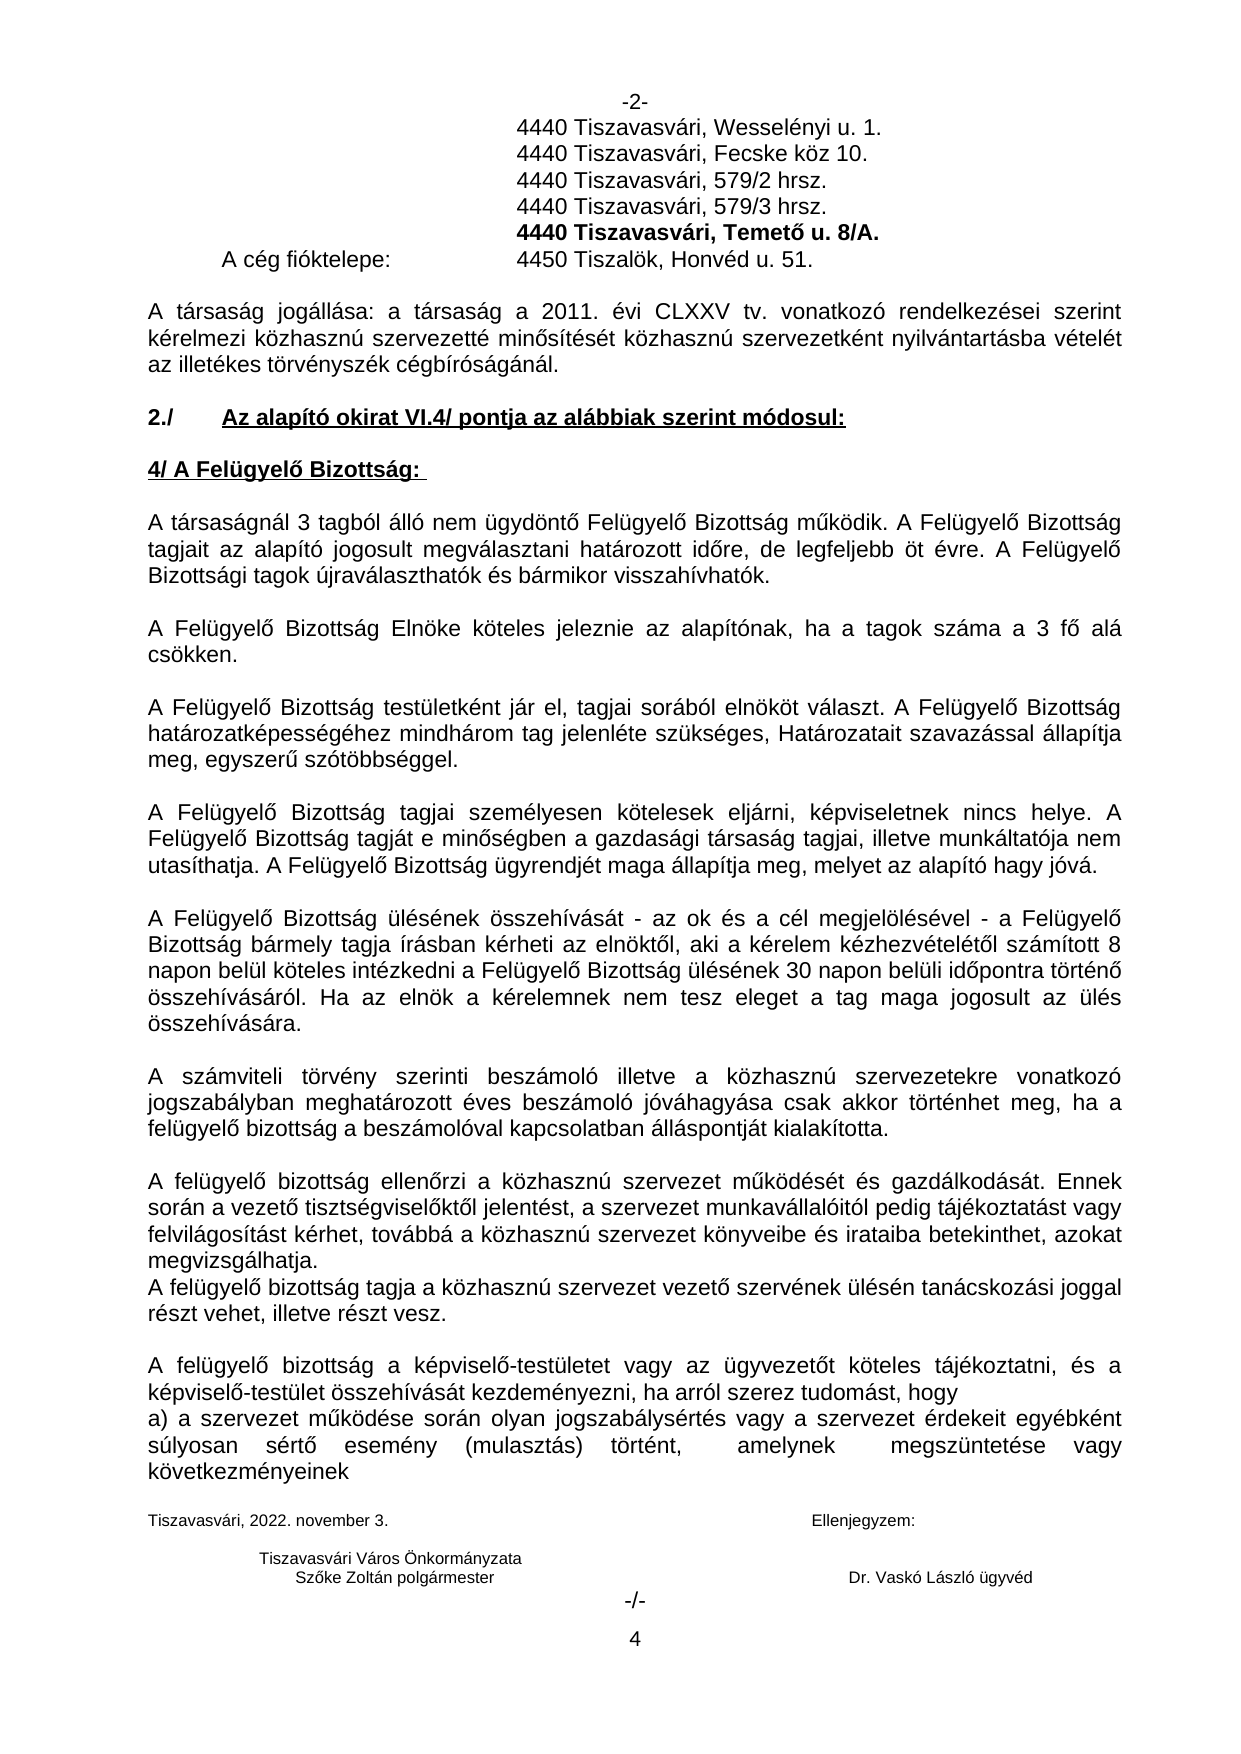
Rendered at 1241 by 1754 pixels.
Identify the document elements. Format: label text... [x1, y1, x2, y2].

text -2- [148, 89, 1122, 114]
text A felügyelő bizottság ellenőrzi a közhasznú szervezet működését és gazdálkodását. Ennek során a vezető tisztségviselőktől jelentést, a szervezet munkavállalóitól pedig tájékoztatást vagy felvilágosítást kérhet, továbbá a közhasznú szervezet könyveibe és irataiba betekinthet, azokat megvizsgálhatja. [148, 1168, 1122, 1273]
text A társaság jogállása: a társaság a 2011. évi CLXXV tv. vonatkozó rendelkezései szerint kérelmezi közhasznú szervezetté minősítését közhasznú szervezetként nyilvántartásba vételét az illetékes törvényszék cégbíróságánál. [148, 298, 1122, 377]
text A Felügyelő Bizottság ülésének összehívását - az ok és a cél megjelölésével - a Felügyelő Bizottság bármely tagja írásban kérheti az elnöktől, aki a kérelem kézhezvételétől számított 8 napon belül köteles intézkedni a Felügyelő Bizottság ülésének 30 napon belüli időpontra történő összehívásáról. Ha az elnök a kérelemnek nem tesz eleget a tag maga jogosult az ülés összehívására. [148, 904, 1122, 1036]
text A Felügyelő Bizottság Elnöke köteles jeleznie az alapítónak, ha a tagok száma a 3 fő alá csökken. [148, 614, 1122, 667]
text -/- [148, 1587, 1122, 1614]
text A cég fióktelepe: 4450 Tiszalök, Honvéd u. 51. [148, 246, 1122, 272]
text A felügyelő bizottság a képviselő-testületet vagy az ügyvezetőt köteles tájékoztatni, és a képviselő-testület összehívását kezdeményezni, ha arról szerez tudomást, hogy [148, 1352, 1122, 1405]
text 4440 Tiszavasvári, Temető u. 8/A. [443, 219, 1122, 246]
text A Felügyelő Bizottság testületként jár el, tagjai sorából elnököt választ. A Felügyelő Bizottság határozatképességéhez mindhárom tag jelenléte szükséges, Határozatait szavazással állapítja meg, egyszerű szótöbbséggel. [148, 694, 1122, 773]
text Tiszavasvári Város Önkormányzata [148, 1530, 1122, 1568]
text Tiszavasvári, 2022. november 3. Ellenjegyzem: [148, 1511, 1122, 1530]
text A társaságnál 3 tagból álló nem ügydöntő Felügyelő Bizottság működik. A Felügyelő Bizottság tagjait az alapító jogosult megválasztani határozott időre, de legfeljebb öt évre. A Felügyelő Bizottsági tagok újraválaszthatók és bármikor visszahívhatók. [148, 509, 1122, 588]
text A Felügyelő Bizottság tagjai személyesen kötelesek eljárni, képviseletnek nincs helye. A Felügyelő Bizottság tagját e minőségben a gazdasági társaság tagjai, illetve munkáltatója nem utasíthatja. A Felügyelő Bizottság ügyrendjét maga állapítja meg, melyet az alapító hagy jóvá. [148, 799, 1122, 878]
text 4440 Tiszavasvári, Fecske köz 10. [443, 140, 1122, 167]
text 4440 Tiszavasvári, Wesselényi u. 1. [443, 114, 1122, 140]
text 2./ Az alapító okirat VI.4/ pontja az alábbiak szerint módosul: [148, 404, 1122, 430]
text 4440 Tiszavasvári, 579/2 hrsz. [443, 167, 1122, 193]
text 4/ A Felügyelő Bizottság: [148, 456, 1122, 483]
text 4440 Tiszavasvári, 579/3 hrsz. [443, 193, 1122, 219]
text a) a szervezet működése során olyan jogszabálysértés vagy a szervezet érdekeit egyébként súlyosan sértő esemény (mulasztás) történt, amelynek megszüntetése vagy következményeinek [148, 1405, 1122, 1484]
text A számviteli törvény szerinti beszámoló illetve a közhasznú szervezetekre vonatkozó jogszabályban meghatározott éves beszámoló jóváhagyása csak akkor történhet meg, ha a felügyelő bizottság a beszámolóval kapcsolatban álláspontját kialakította. [148, 1063, 1122, 1142]
text A felügyelő bizottság tagja a közhasznú szervezet vezető szervének ülésén tanácskozási joggal részt vehet, illetve részt vesz. [148, 1273, 1122, 1326]
text Szőke Zoltán polgármester Dr. Vaskó László ügyvéd [221, 1568, 1122, 1587]
